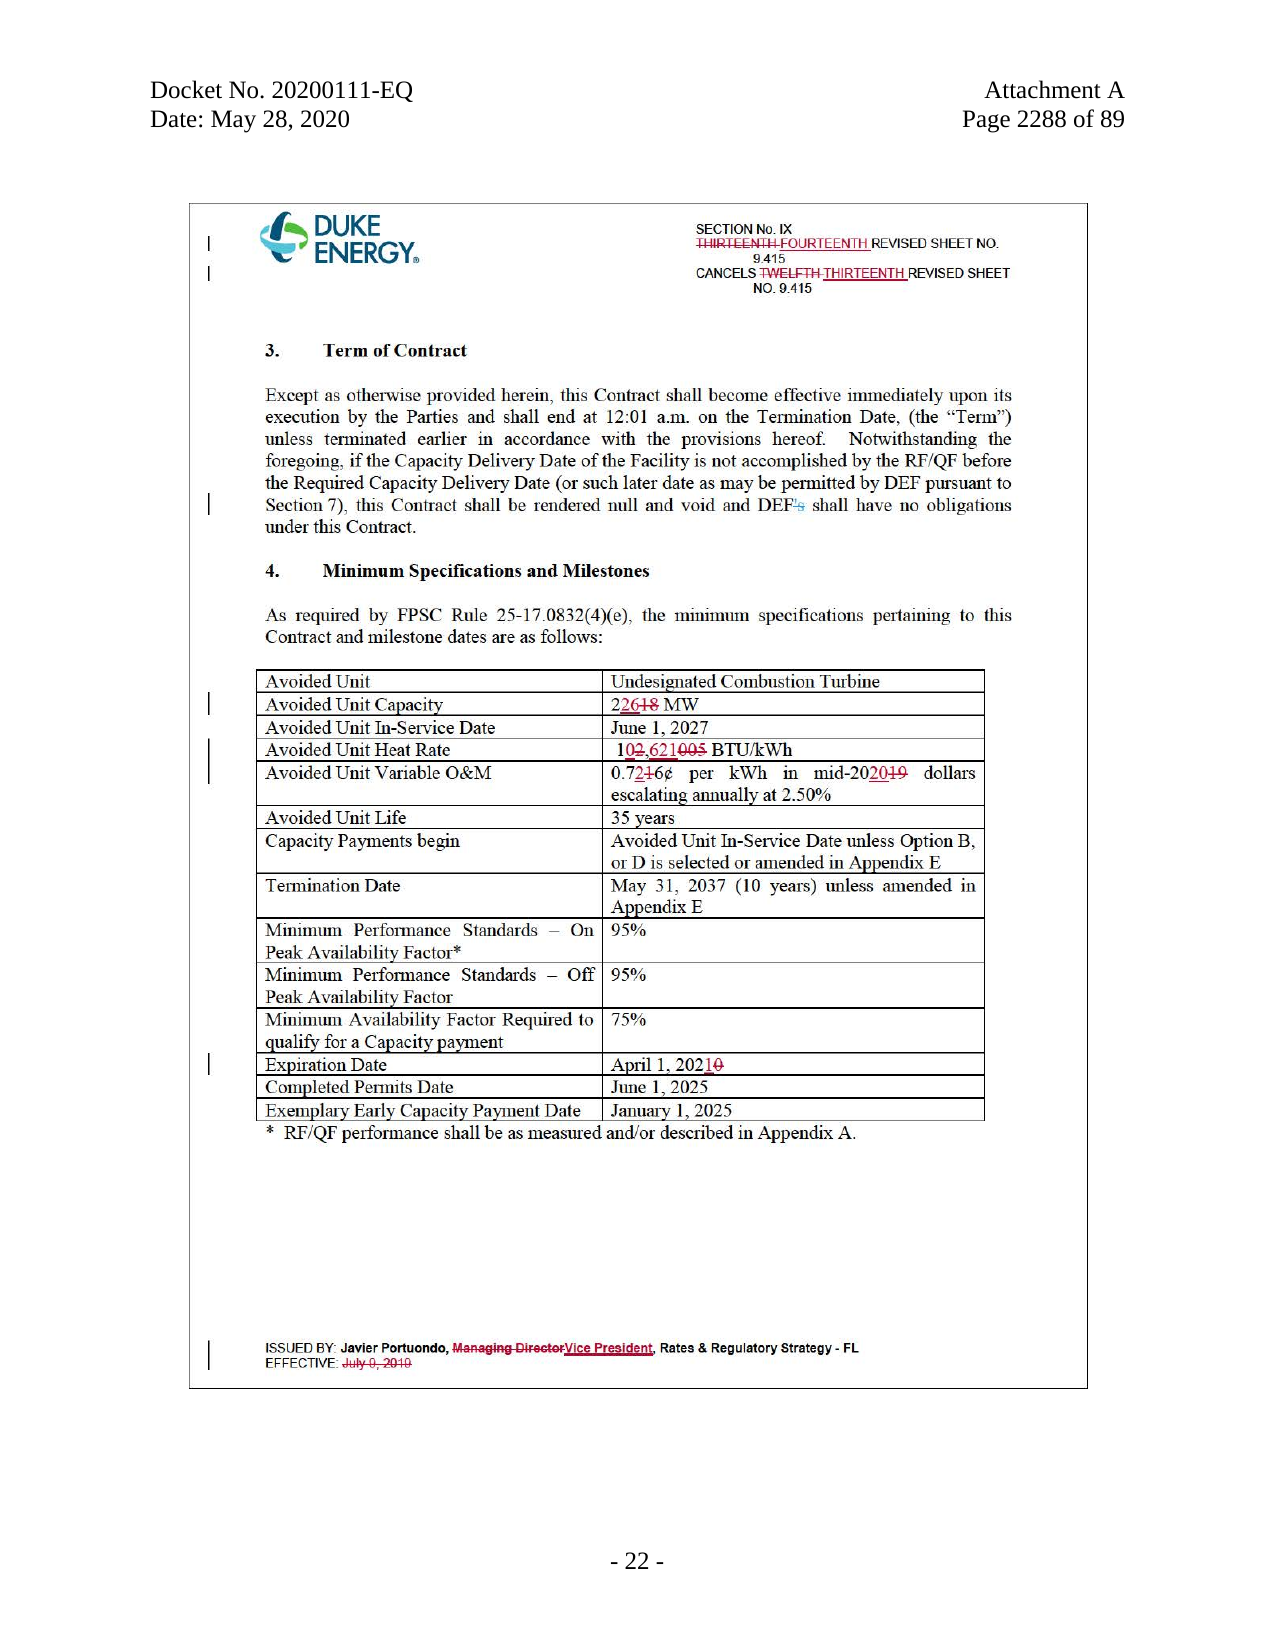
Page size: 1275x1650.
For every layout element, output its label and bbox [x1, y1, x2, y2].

picture [150, 165, 1125, 1427]
